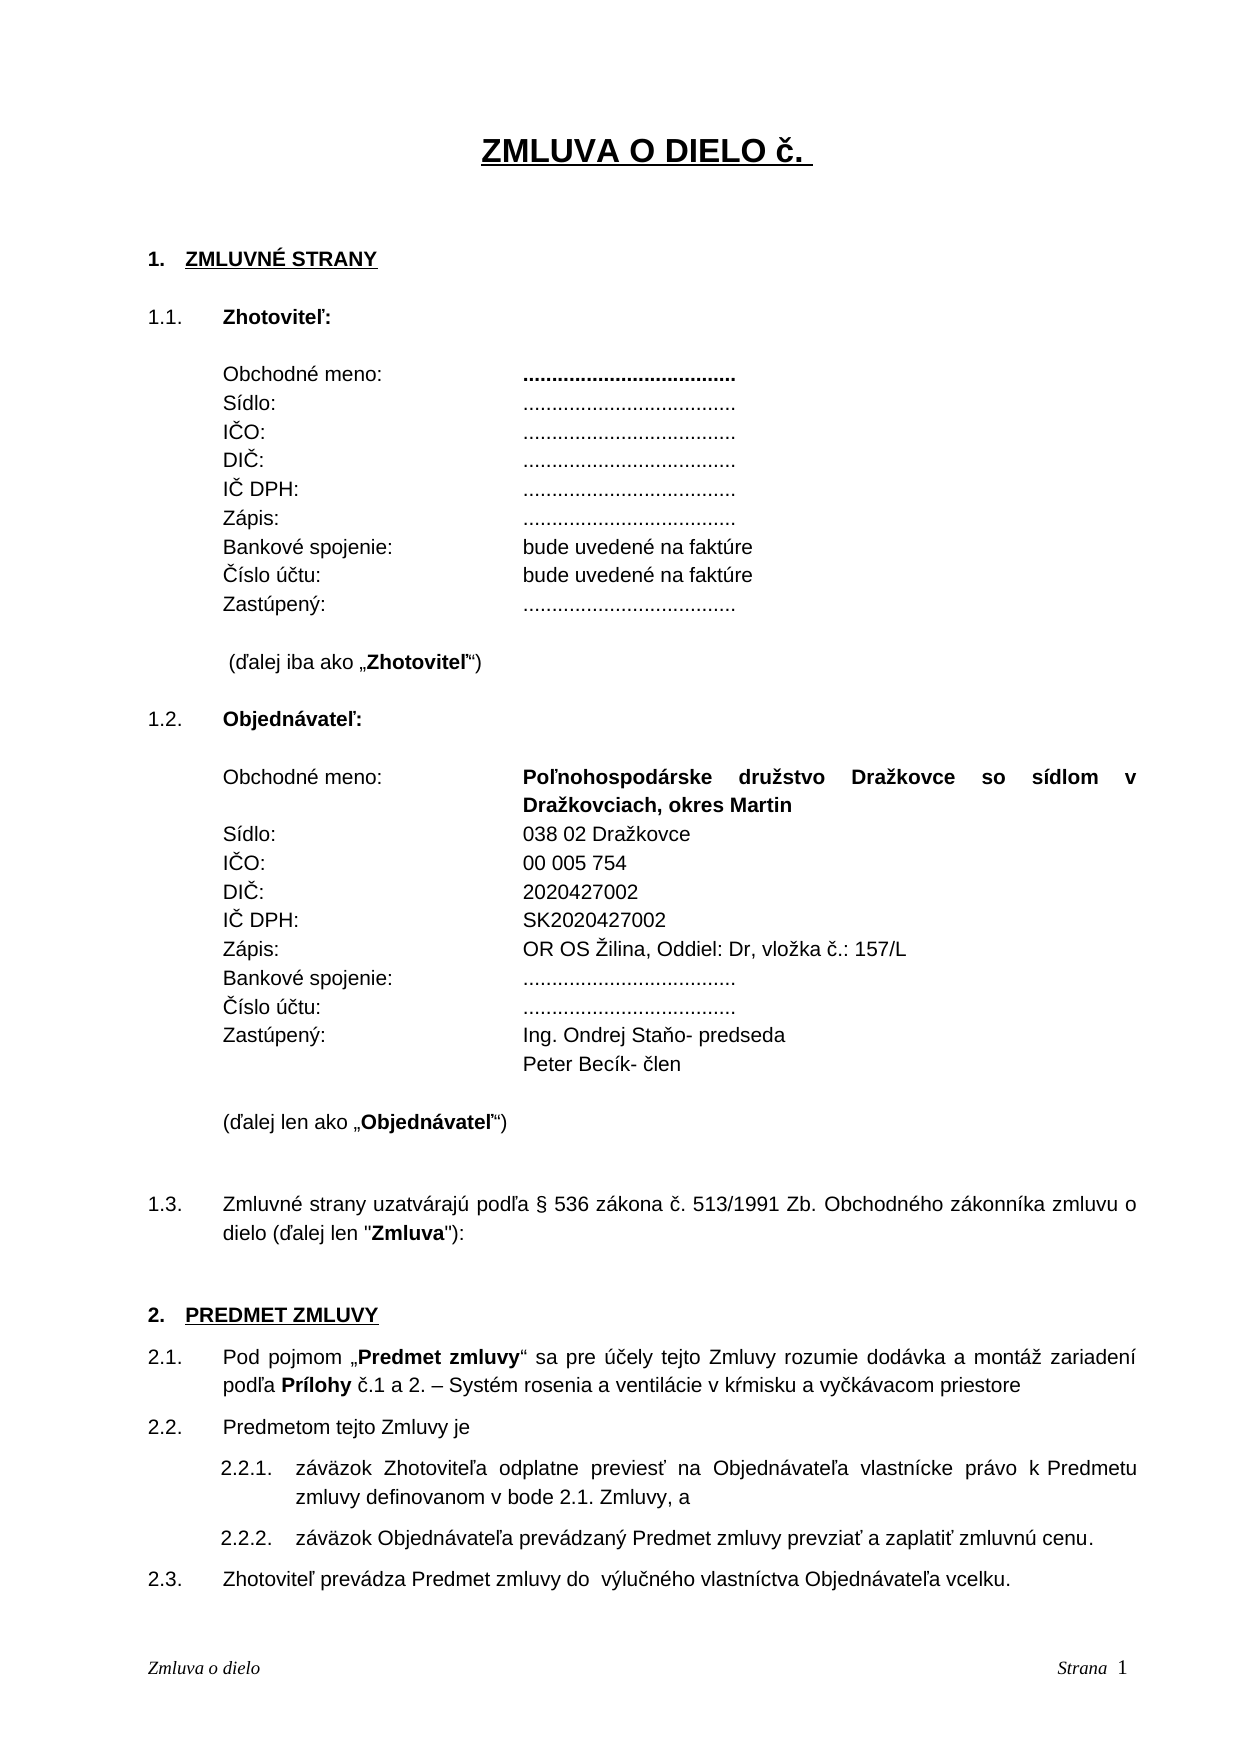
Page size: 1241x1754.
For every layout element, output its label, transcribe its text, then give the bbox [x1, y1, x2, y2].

list Objednávateľ: [148, 707, 1137, 731]
text IČ DPH: SK2020427002 [223, 908, 1137, 932]
text Zápis: OR OS Žilina, Oddiel: Dr, vložka č.: 157/L [223, 937, 1137, 961]
list Pod pojmom „Predmet zmluvy“ sa pre účely tejto Zmluvy rozumie dodávka a montáž zariadení podľa Prílohy č.1 a 2. – Systém rosenia a ventilácie v kŕmisku a vyčkávacom priestore [148, 1344, 1137, 1397]
text (ďalej iba ako „Zhotoviteľ“) [223, 649, 1137, 673]
text Bankové spojenie: bude uvedené na faktúre [223, 534, 1137, 558]
text Bankové spojenie: ..................................... [223, 966, 1137, 990]
text ZMLUVA O DIELO č. [148, 131, 1137, 169]
text Sídlo: ..................................... [223, 391, 1137, 415]
text DIČ: 2020427002 [223, 879, 1137, 903]
text Obchodné meno: ..................................... [223, 362, 1137, 386]
list Zhotoviteľ: [148, 304, 1137, 328]
text IČO: 00 005 754 [223, 851, 1137, 875]
text (ďalej len ako „Objednávateľ“) [148, 1109, 1137, 1133]
text Číslo účtu: ..................................... [223, 994, 1137, 1018]
list záväzok Objednávateľa prevádzaný Predmet zmluvy prevziať a zaplatiť zmluvnú cenu. [220, 1526, 1137, 1550]
list záväzok Zhotoviteľa odplatne previesť na Objednávateľa vlastnícke právo k Predmetu zmluvy definovanom v bode 2.1. Zmluvy, a [220, 1456, 1137, 1508]
text DIČ: ..................................... [223, 448, 1137, 472]
text Obchodné meno: Poľnohospodárske družstvo Dražkovce so sídlom v Dražkovciach, okres Martin [223, 764, 1137, 817]
list Predmetom tejto Zmluvy je [148, 1414, 1137, 1438]
text IČO: ..................................... [223, 419, 1137, 443]
list PREDMET ZMLUVY [148, 1303, 1137, 1327]
text Zápis: ..................................... [223, 506, 1137, 530]
text Peter Becík- člen [223, 1052, 1137, 1076]
text Číslo účtu: bude uvedené na faktúre [223, 563, 1137, 587]
text Zastúpený: ..................................... [223, 592, 1137, 616]
list ZMLUVNÉ STRANY [148, 247, 1137, 271]
text Sídlo: 038 02 Dražkovce [223, 822, 1137, 846]
list Zmluvné strany uzatvárajú podľa § 536 zákona č. 513/1991 Zb. Obchodného zákonníka zmluvu o dielo (ďalej len "Zmluva"): [148, 1192, 1137, 1245]
text IČ DPH: ..................................... [223, 477, 1137, 501]
list Zhotoviteľ prevádza Predmet zmluvy do výlučného vlastníctva Objednávateľa vcelku. [148, 1567, 1137, 1591]
text Zastúpený: Ing. Ondrej Staňo- predseda [223, 1023, 1137, 1047]
